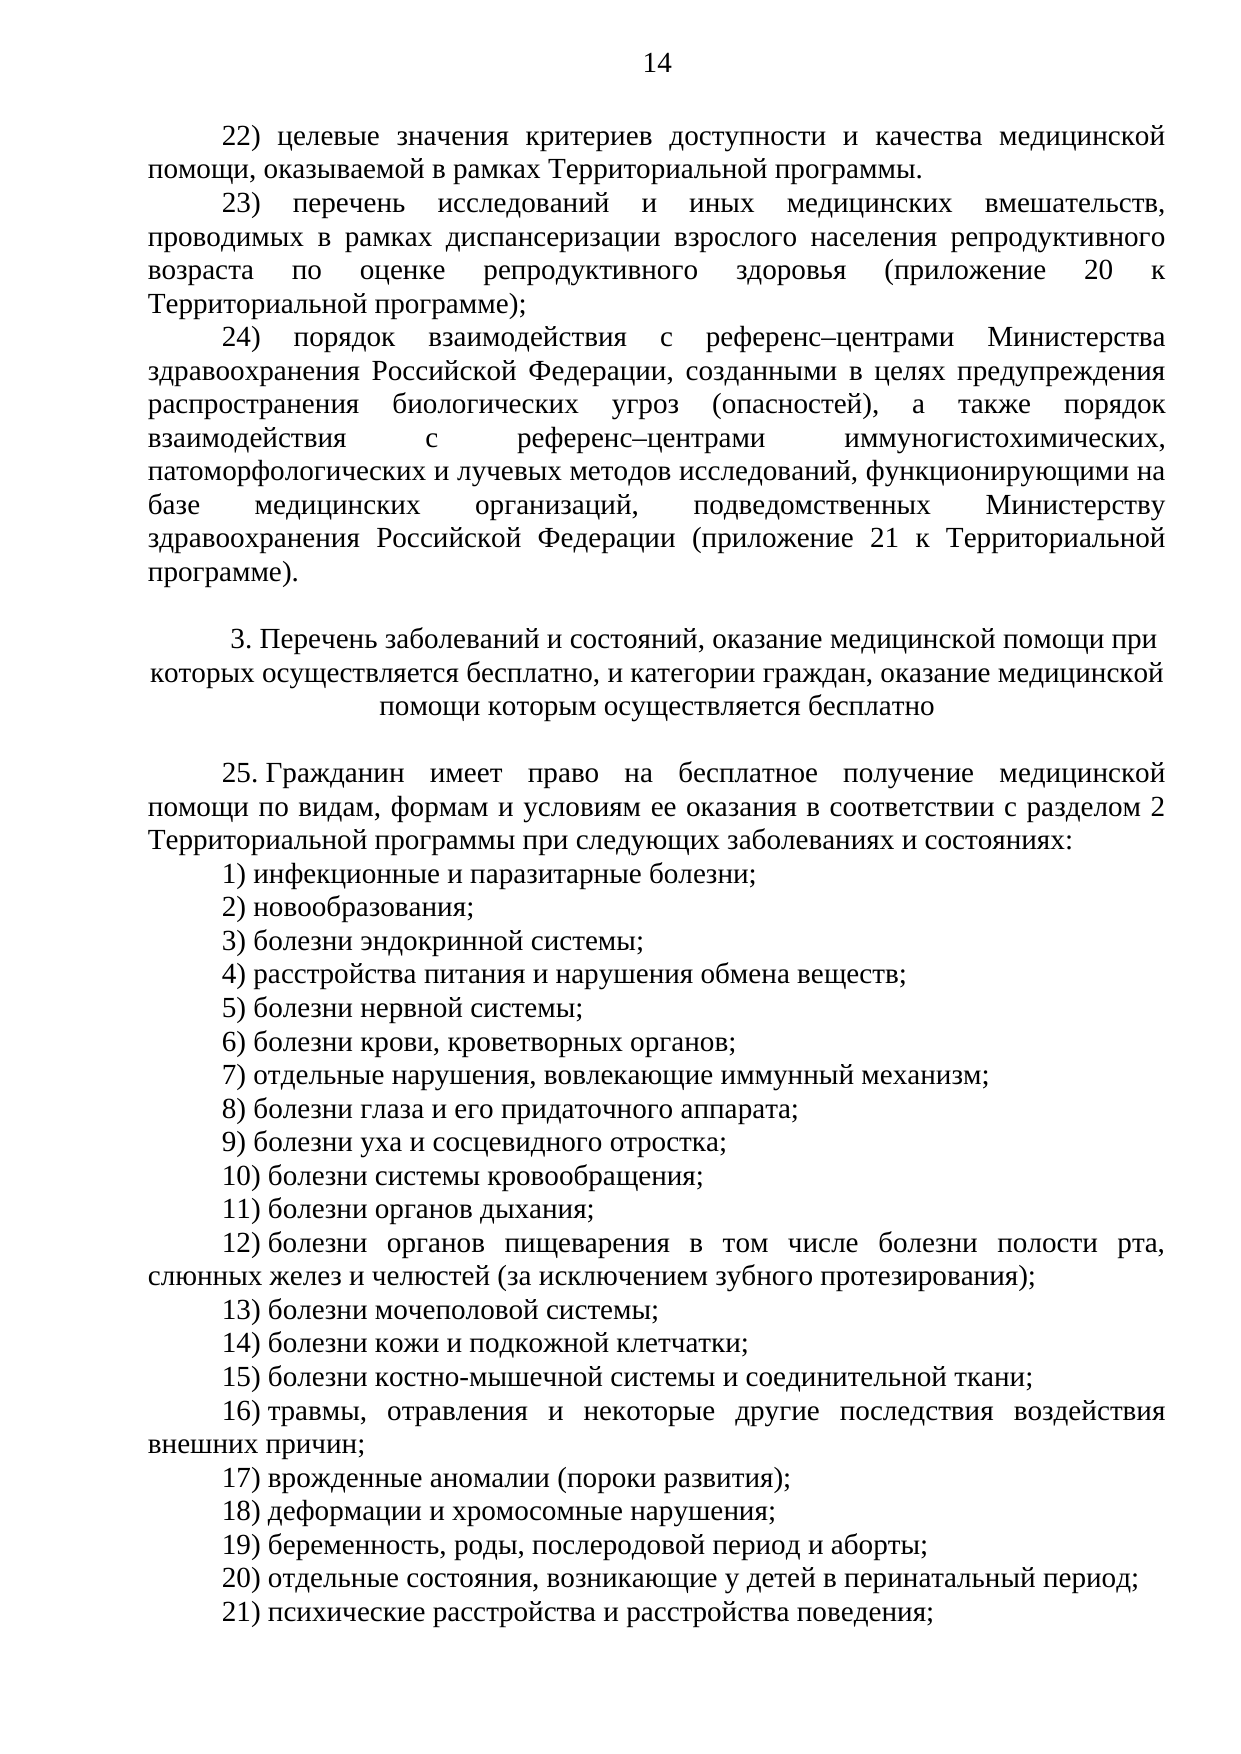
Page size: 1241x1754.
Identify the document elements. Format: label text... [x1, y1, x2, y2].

text 23) перечень исследований и иных медицинских вмешательств, проводимых в рамках диспансеризации взрослого населения репродуктивного возраста по оценке репродуктивного здоровья (приложение 20 к Территориальной программе); [148, 185, 1166, 319]
text 15) болезни костно-мышечной системы и соединительной ткани; [148, 1359, 1166, 1393]
text 22) целевые значения критериев доступности и качества медицинской помощи, оказываемой в рамках Территориальной программы. [148, 118, 1166, 185]
text 8) болезни глаза и его придаточного аппарата; [148, 1091, 1166, 1124]
text 6) болезни крови, кроветворных органов; [148, 1024, 1166, 1057]
text 14) болезни кожи и подкожной клетчатки; [148, 1326, 1166, 1359]
text 10) болезни системы кровообращения; [148, 1158, 1166, 1191]
text 16) травмы, отравления и некоторые другие последствия воздействия внешних причин; [148, 1393, 1166, 1460]
text 12) болезни органов пищеварения в том числе болезни полости рта, слюнных желез и челюстей (за исключением зубного протезирования); [148, 1225, 1166, 1292]
text 7) отдельные нарушения, вовлекающие иммунный механизм; [148, 1057, 1166, 1091]
text 4) расстройства питания и нарушения обмена веществ; [148, 957, 1166, 990]
text 21) психические расстройства и расстройства поведения; [148, 1594, 1166, 1627]
text 11) болезни органов дыхания; [148, 1191, 1166, 1225]
text 1) инфекционные и паразитарные болезни; [148, 856, 1166, 889]
text 20) отдельные состояния, возникающие у детей в перинатальный период; [148, 1560, 1166, 1594]
text 2) новообразования; [148, 889, 1166, 923]
text 3. Перечень заболеваний и состояний, оказание медицинской помощи при которых осуществляется бесплатно, и категории граждан, оказание медицинской помощи которым осуществляется бесплатно [148, 621, 1166, 722]
text 18) деформации и хромосомные нарушения; [148, 1493, 1166, 1527]
text 5) болезни нервной системы; [148, 990, 1166, 1024]
text 9) болезни уха и сосцевидного отростка; [148, 1124, 1166, 1158]
text 13) болезни мочеполовой системы; [148, 1292, 1166, 1326]
text 25. Гражданин имеет право на бесплатное получение медицинской помощи по видам, формам и условиям ее оказания в соответствии с разделом 2 Территориальной программы при следующих заболеваниях и состояниях: [148, 755, 1166, 856]
text 3) болезни эндокринной системы; [148, 923, 1166, 957]
text 24) порядок взаимодействия с референс–центрами Министерства здравоохранения Российской Федерации, созданными в целях предупреждения распространения биологических угроз (опасностей), а также порядок взаимодействия с референс–центрами иммуногистохимических, патоморфологических и лучевых методов исследований, функционирующими на базе медицинских организаций, подведомственных Министерству здравоохранения Российской Федерации (приложение 21 к Территориальной программе). [148, 319, 1166, 588]
text 17) врожденные аномалии (пороки развития); [148, 1460, 1166, 1493]
text 19) беременность, роды, послеродовой период и аборты; [148, 1527, 1166, 1560]
